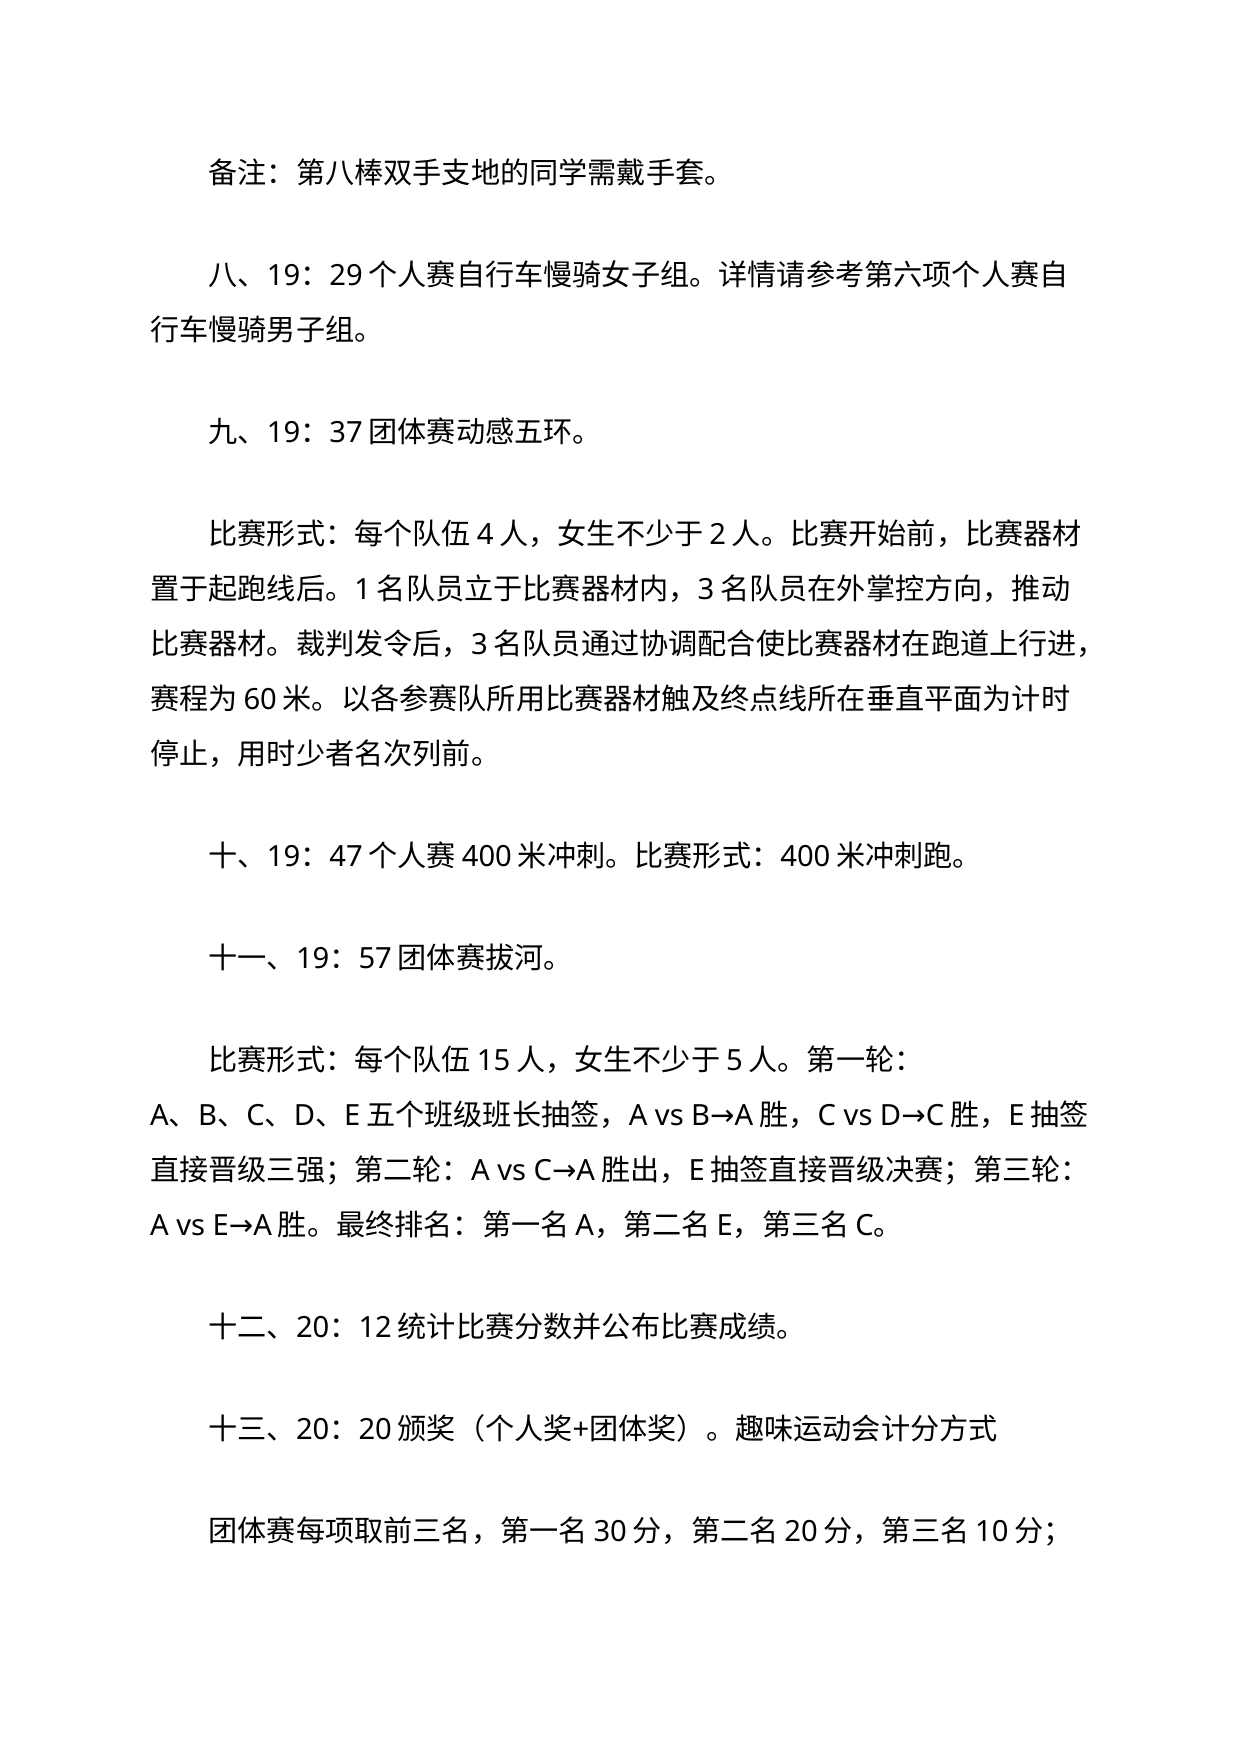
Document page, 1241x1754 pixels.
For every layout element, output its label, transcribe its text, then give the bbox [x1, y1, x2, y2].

text 十一、19：57团体赛拔河。 [150, 934, 1090, 977]
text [150, 1507, 1090, 1549]
text 十三、20：20颁奖（个人奖+团体奖）。趣味运动会计分方式 [150, 1405, 1090, 1448]
text 比赛形式：每个队伍15人，女生不少于5人。第一轮：A、B、C、D、E五个班级班长抽签，A vs B→A胜，C vs D→C胜，E抽签直接晋级三强；第二轮：A vs C→A胜出，E抽签直接晋级决赛；第三轮：A vs E→A胜。最终排名：第一名A，第二名E，第三名C。 [150, 1036, 1090, 1244]
text 比赛形式：每个队伍4人，女生不少于2人。比赛开始前，比赛器材置于起跑线后。1名队员立于比赛器材内，3名队员在外掌控方向，推动比赛器材。裁判发令后，3名队员通过协调配合使比赛器材在跑道上行进，赛程为60米。以各参赛队所用比赛器材触及终点线所在垂直平面为计时停止，用时少者名次列前。 [150, 511, 1090, 773]
text 备注：第八棒双手支地的同学需戴手套。 [150, 150, 1090, 192]
text 十、19：47个人赛400米冲刺。比赛形式：400米冲刺跑。 [150, 832, 1090, 875]
text 九、19：37团体赛动感五环。 [150, 408, 1090, 451]
text 十二、20：12统计比赛分数并公布比赛成绩。 [150, 1303, 1090, 1346]
text 八、19：29个人赛自行车慢骑女子组。详情请参考第六项个人赛自行车慢骑男子组。 [150, 252, 1090, 349]
